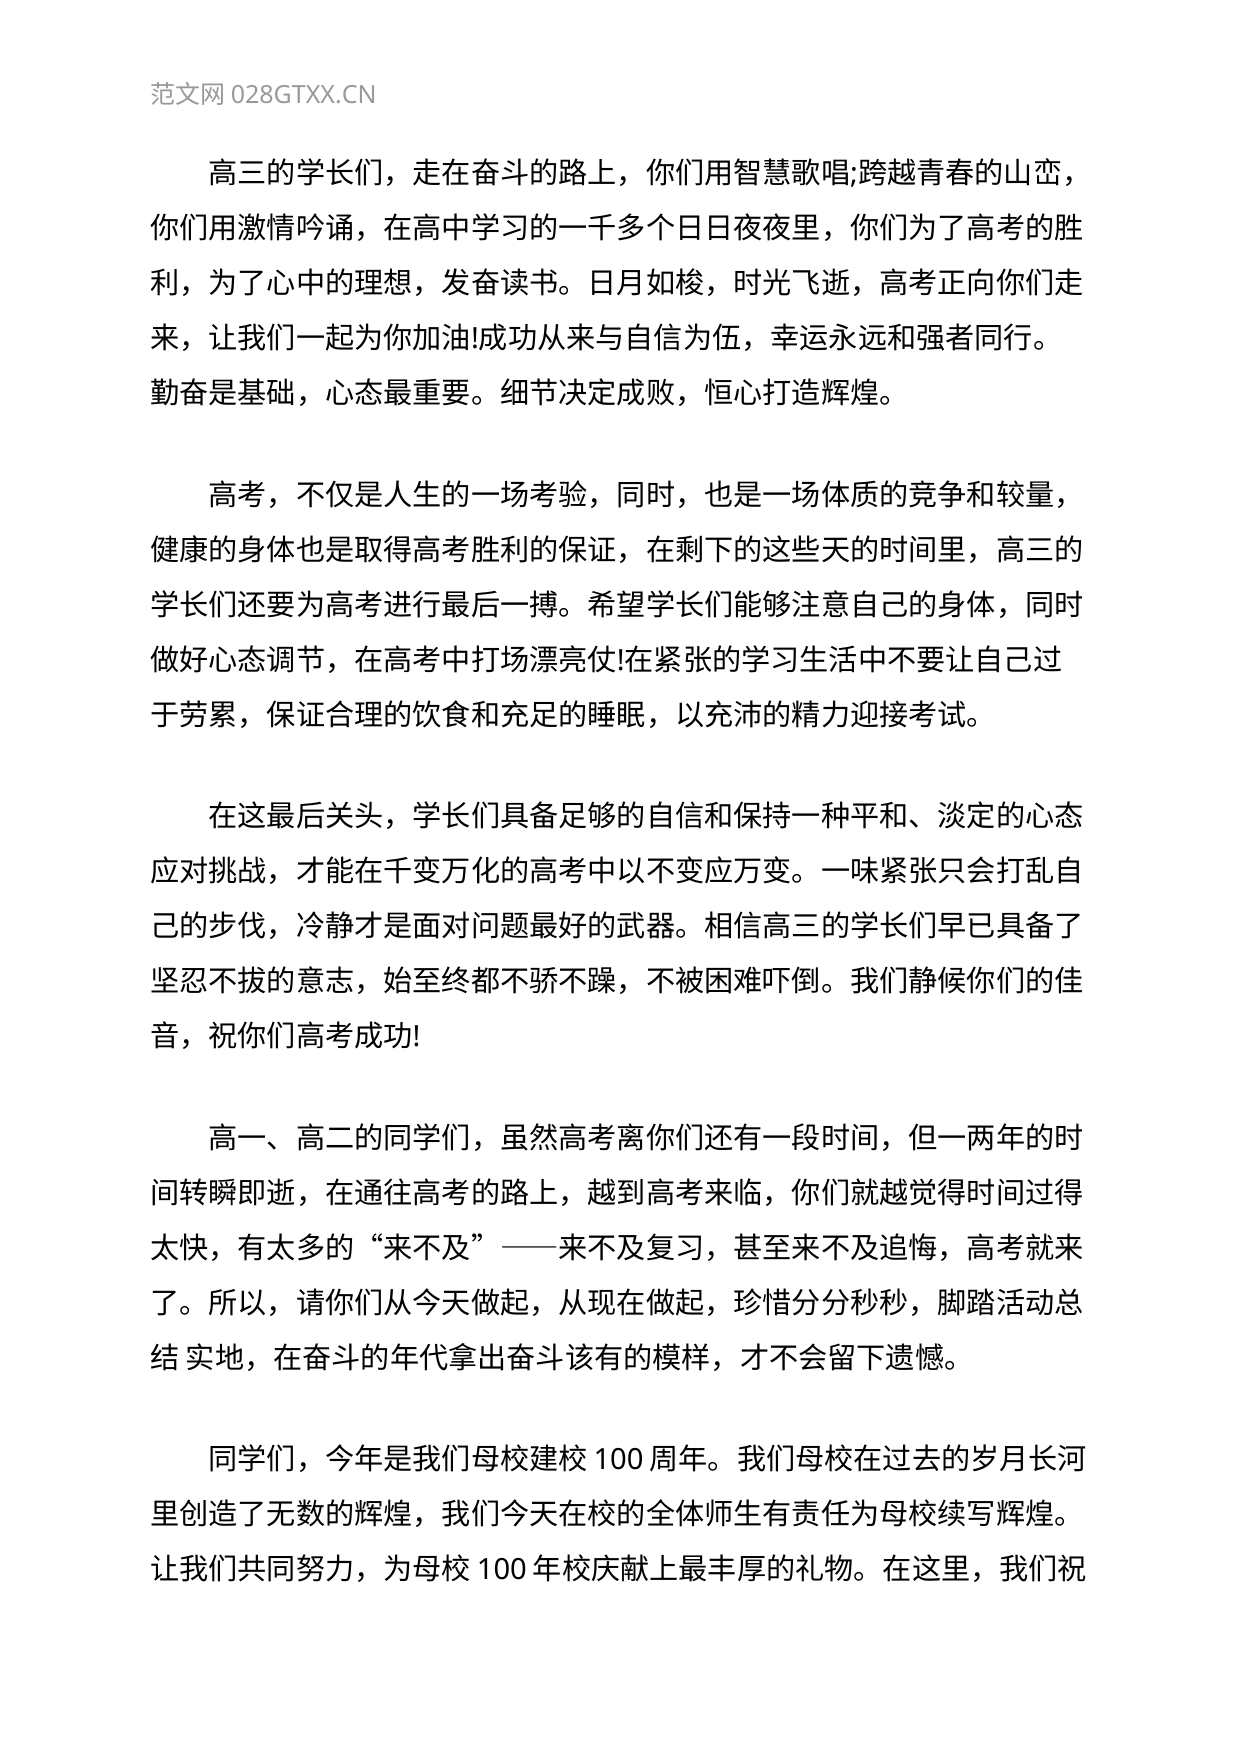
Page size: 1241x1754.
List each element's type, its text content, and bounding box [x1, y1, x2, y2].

text 高一、高二的同学们，虽然高考离你们还有一段时间，但一两年的时间转瞬即逝，在通往高考的路上，越到高考来临，你们就越觉得时间过得太快，有太多的“来不及”——来不及复习，甚至来不及追悔，高考就来了。所以，请你们从今天做起，从现在做起，珍惜分分秒秒，脚踏活动总结 实地，在奋斗的年代拿出奋斗该有的模样，才不会留下遗憾。 [150, 1114, 1090, 1376]
text 高考，不仅是人生的一场考验，同时，也是一场体质的竞争和较量，健康的身体也是取得高考胜利的保证，在剩下的这些天的时间里，高三的学长们还要为高考进行最后一搏。希望学长们能够注意自己的身体，同时做好心态调节，在高考中打场漂亮仗!在紧张的学习生活中不要让自己过于劳累，保证合理的饮食和充足的睡眠，以充沛的精力迎接考试。 [150, 472, 1090, 733]
text 在这最后关头，学长们具备足够的自信和保持一种平和、淡定的心态应对挑战，才能在千变万化的高考中以不变应万变。一味紧张只会打乱自己的步伐，冷静才是面对问题最好的武器。相信高三的学长们早已具备了坚忍不拔的意志，始至终都不骄不躁，不被困难吓倒。我们静候你们的佳音，祝你们高考成功! [150, 793, 1090, 1055]
text 高三的学长们，走在奋斗的路上，你们用智慧歌唱;跨越青春的山峦，你们用激情吟诵，在高中学习的一千多个日日夜夜里，你们为了高考的胜利，为了心中的理想，发奋读书。日月如梭，时光飞逝，高考正向你们走来，让我们一起为你加油!成功从来与自信为伍，幸运永远和强者同行。勤奋是基础，心态最重要。细节决定成败，恒心打造辉煌。 [150, 150, 1090, 412]
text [150, 1436, 1090, 1588]
